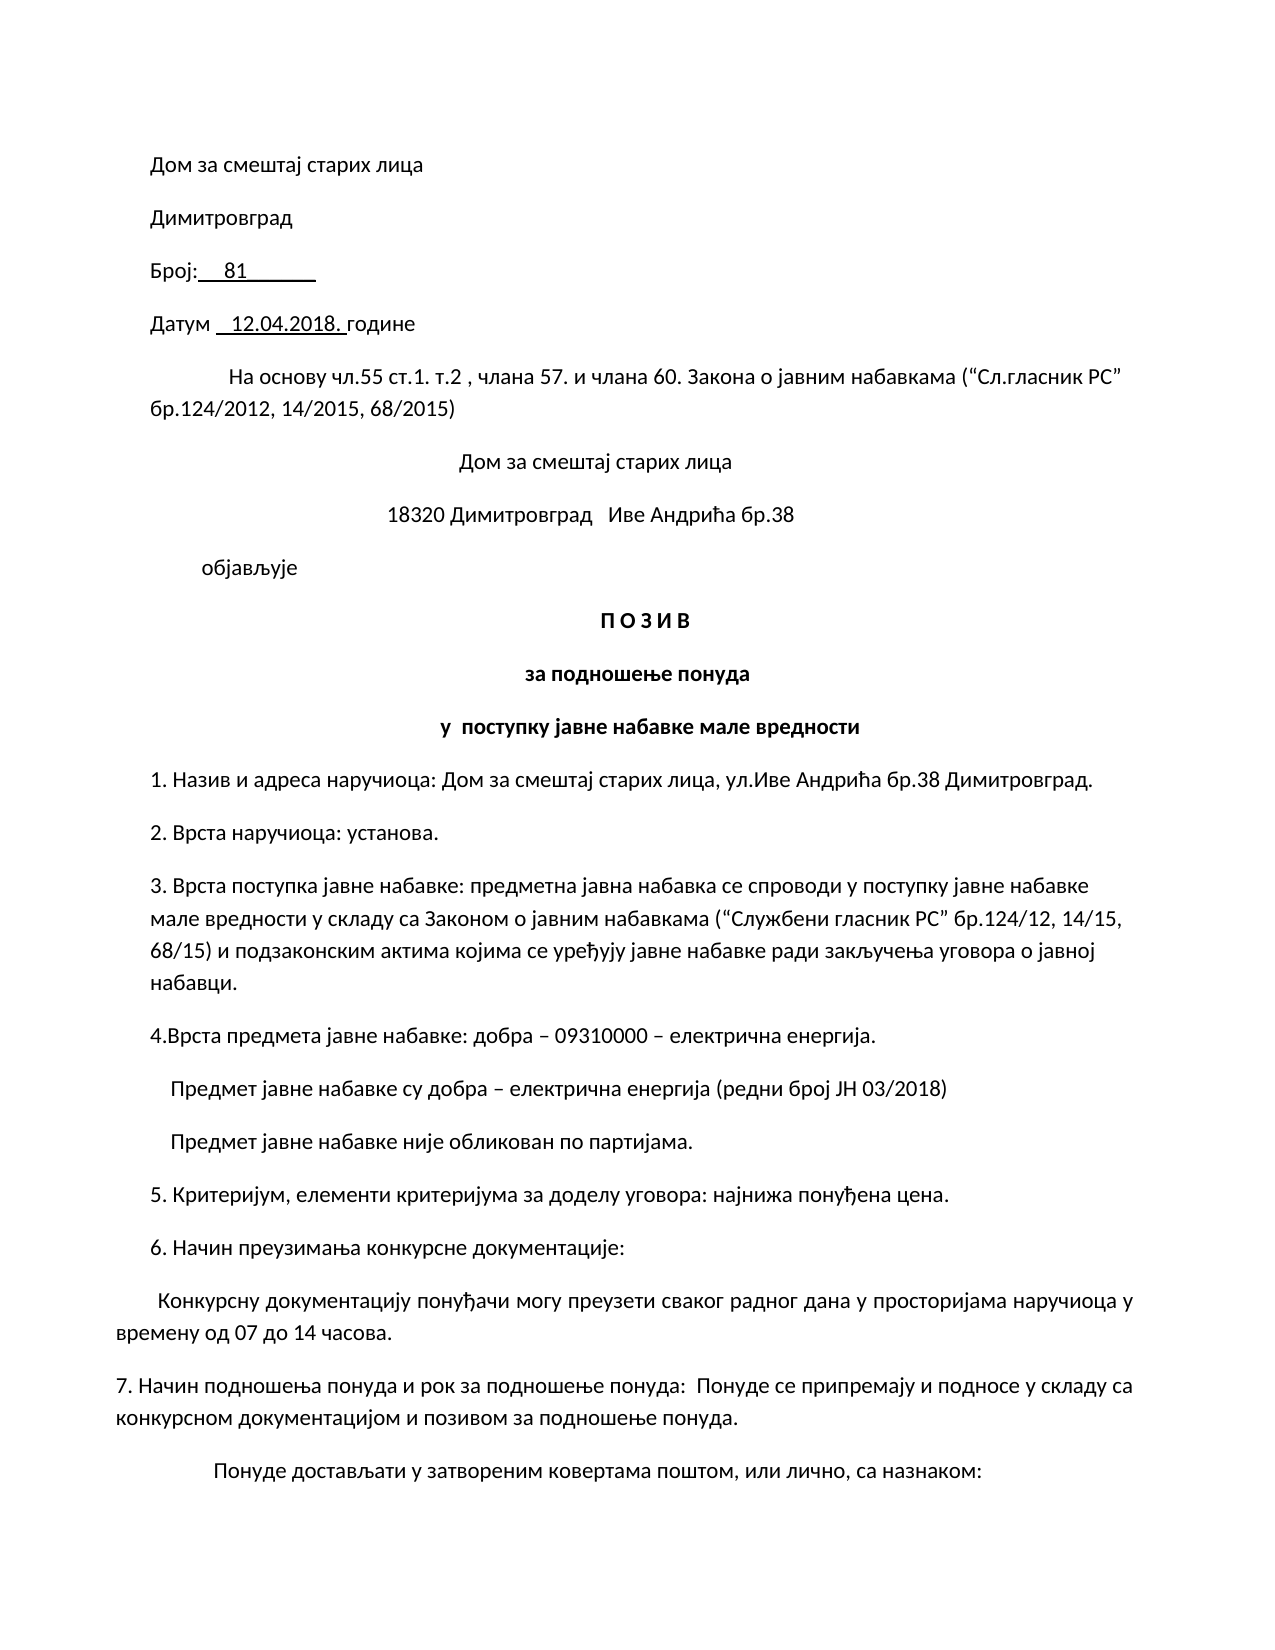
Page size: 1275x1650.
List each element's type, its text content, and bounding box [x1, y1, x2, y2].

text 1. Назив и адреса наручиоца: Дом за смештај старих лица, ул.Иве Андрића бр.38 Димитровград. [150, 765, 1125, 793]
text 2. Врста наручиоца: установа. [150, 818, 1125, 846]
text Датум 12.04.2018. године [150, 309, 1136, 337]
text Предмет јавне набавке није обликован по партијама. [150, 1127, 1125, 1155]
text Предмет јавне набавке су добра – електрична енергија (редни број ЈН 03/2018) [150, 1074, 1125, 1102]
text Димитровград [150, 203, 1136, 231]
text П О З И В [150, 606, 1125, 634]
text 4.Врста предмета јавне набавке: добра – 09310000 – електрична енергија. [150, 1021, 1125, 1049]
text Дом за смештај старих лица [150, 150, 1136, 178]
text у поступку јавне набавке мале вредности [150, 712, 1125, 740]
text 18320 Димитровград Иве Андрића бр.38 [150, 500, 1125, 528]
text за подношење понуда [150, 659, 1125, 687]
text 6. Начин преузимања конкурсне документације: [150, 1233, 1125, 1261]
text објављује [150, 553, 1125, 581]
text 3. Врста поступка јавне набавке: предметна јавна набавка се спроводи у поступку јавне набавке мале вредности у складу са Законом о јавним набавкама (“Службени гласник РС” бр.124/12, 14/15, 68/15) и подзаконским актима којима се уређују јавне набавке ради закључења уговора о јавној набавци. [150, 871, 1125, 996]
text Број: 81______ [150, 256, 1136, 284]
text Дом за смештај старих лица [150, 447, 1125, 475]
text Конкурсну документацију понуђачи могу преузети сваког радног дана у просторијама наручиоца у времену од 07 до 14 часова. [116, 1286, 1136, 1346]
text На основу чл.55 ст.1. т.2 , члана 57. и члана 60. Закона о јавним набавкама (“Сл.гласник РС” бр.124/2012, 14/2015, 68/2015) [150, 362, 1125, 422]
text 7. Начин подношења понуда и рок за подношење понуда: Понуде се припремају и подносе у складу са конкурсном документацијом и позивом за подношење понуда. [116, 1371, 1136, 1432]
text Понуде достављати у затвореним ковертама поштом, или лично, са назнаком: [116, 1457, 1136, 1484]
text 5. Критеријум, елементи критеријума за доделу уговора: најнижа понуђена цена. [150, 1180, 1125, 1208]
